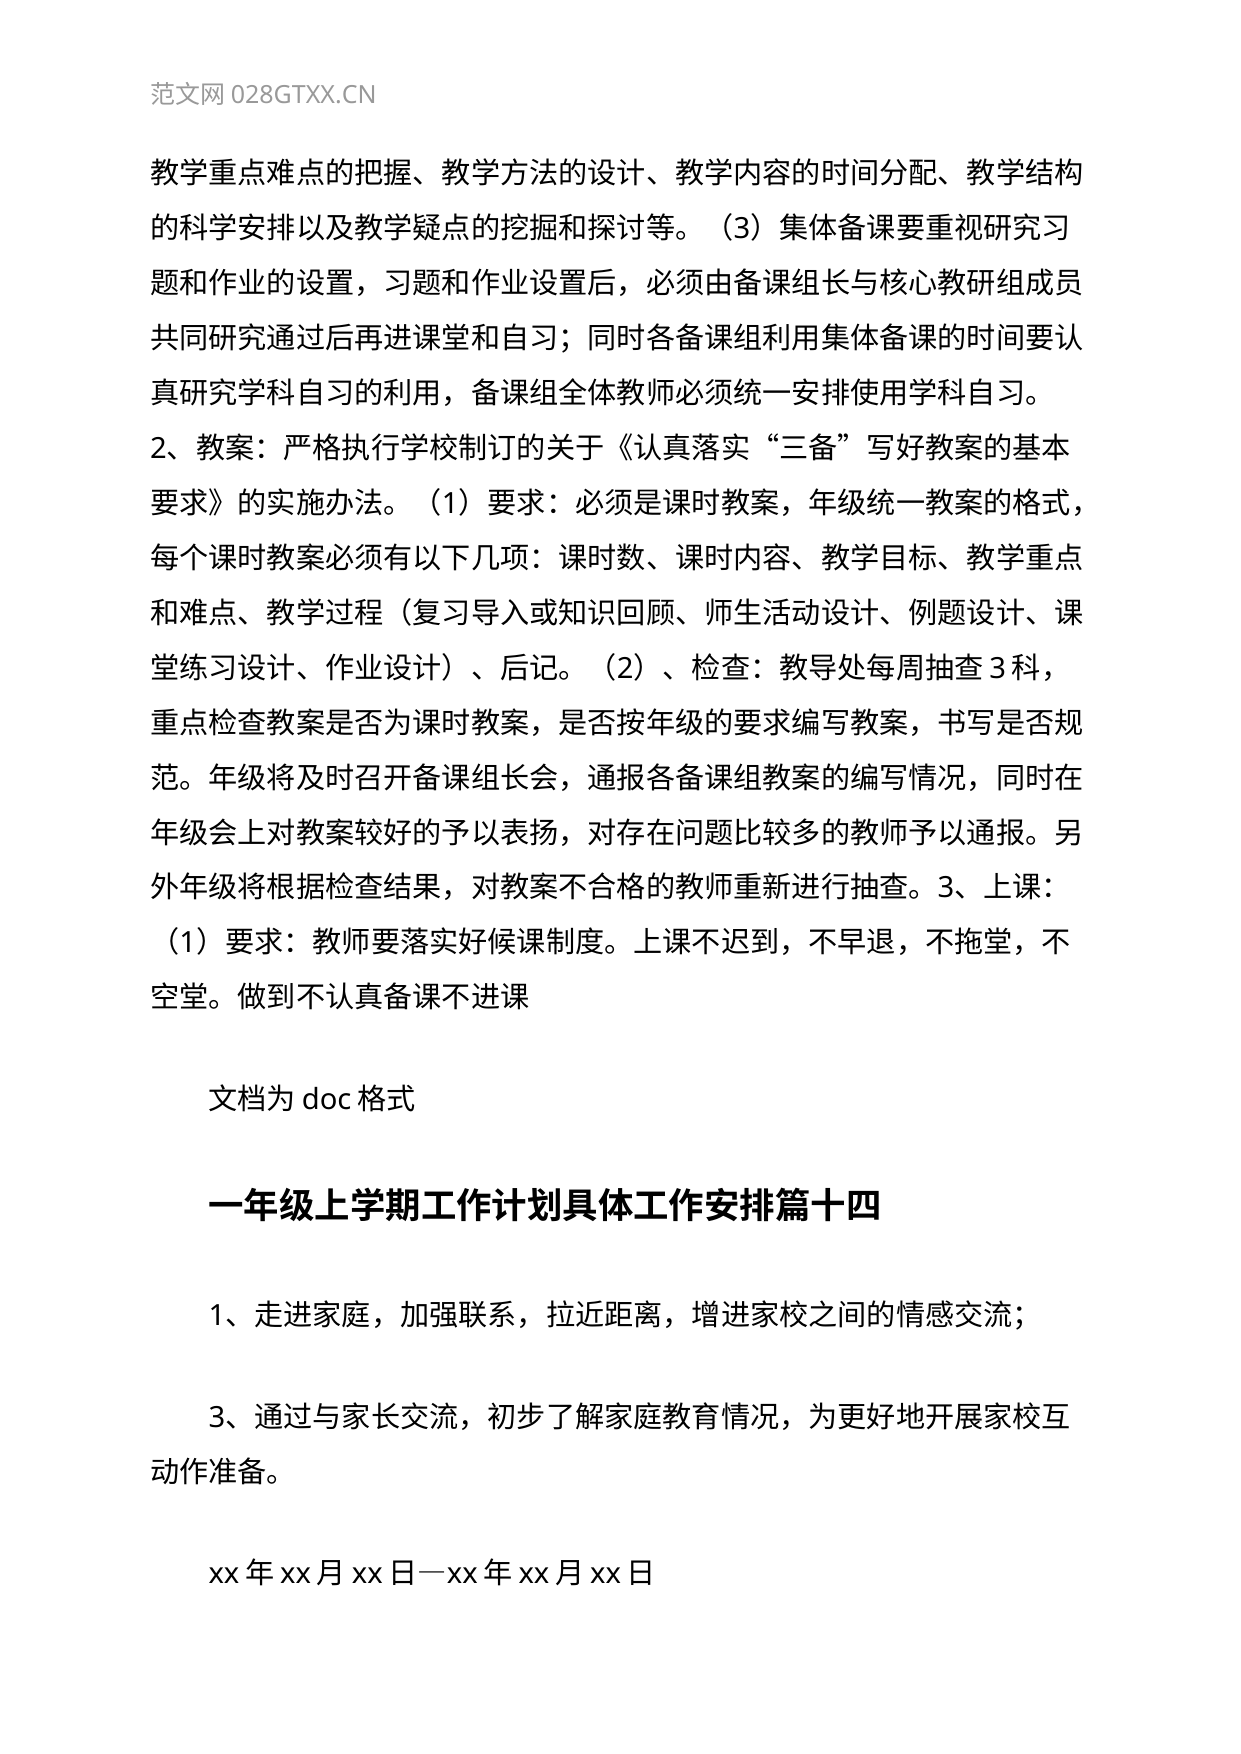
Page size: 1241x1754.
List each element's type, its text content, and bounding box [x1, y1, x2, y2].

text xx年xx月xx日—xx年xx月xx日 [150, 1550, 1090, 1592]
text 3、通过与家长交流，初步了解家庭教育情况，为更好地开展家校互动作准备。 [150, 1393, 1090, 1491]
text 一年级上学期工作计划具体工作安排篇十四 [150, 1178, 1090, 1229]
text 1、走进家庭，加强联系，拉近距离，增进家校之间的情感交流； [150, 1291, 1090, 1334]
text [150, 150, 1090, 1016]
text 文档为doc格式 [150, 1076, 1090, 1118]
